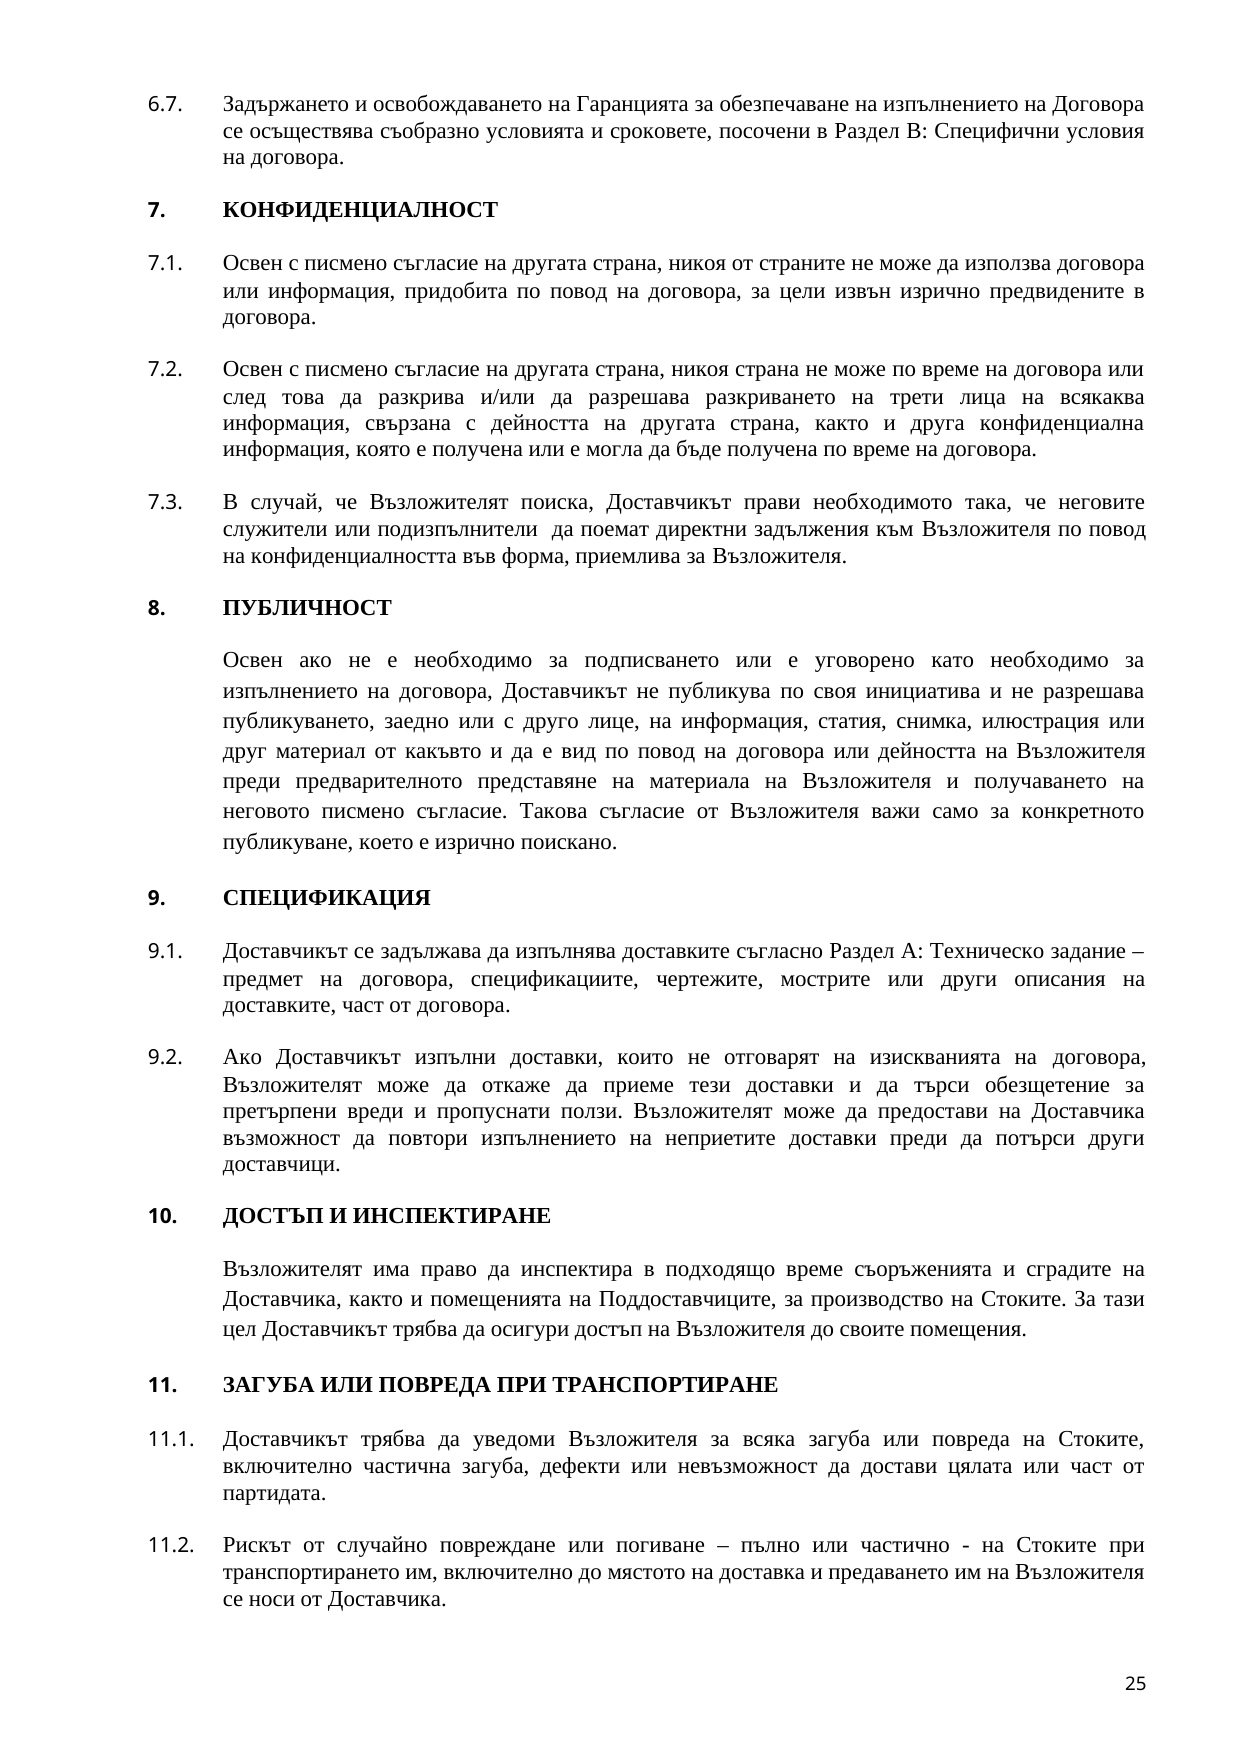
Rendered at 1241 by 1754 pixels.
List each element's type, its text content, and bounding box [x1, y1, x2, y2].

text Освен ако не е необходимо за подписването или е уговорено като необходимо за изпълнението на договора, Доставчикът не публикува по своя инициатива и не разрешава публикуването, заедно или с друго лице, на информация, статия, снимка, илюстрация или друг материал от какъвто и да е вид по повод на договора или дейността на Възложителя преди предварителното представяне на материала на Възложителя и получаването на неговото писмено съгласие. Такова съгласие от Възложителя важи само за конкретното публикуване, което е изрично поискано. [223, 646, 1146, 854]
text Възложителят има право да инспектира в подходящо време съоръженията и сградите на Доставчика, както и помещенията на Поддоставчиците, за производство на Стоките. За тази цел Доставчикът трябва да осигури достъп на Възложителя до своите помещения. [223, 1255, 1146, 1342]
list ПУБЛИЧНОСТ [148, 593, 1146, 621]
list СПЕЦИФИКАЦИЯ [148, 883, 1146, 911]
list КОНФИДЕНЦИАЛНОСТ [148, 195, 1146, 223]
list Освен с писмено съгласие на другата страна, никоя от страните не може да използва договора или информация, придобита по повод на договора, за цели извън изрично предвидените в договора. [148, 248, 1146, 329]
list Рискът от случайно повреждане или погиване – пълно или частично - на Стоките при транспортирането им, включително до мястото на доставка и предаването им на Възложителя се носи от Доставчика. [148, 1530, 1146, 1611]
list Задържането и освобождаването на Гаранцията за обезпечаване на изпълнението на Договора се осъществява съобразно условията и сроковете, посочени в Раздел В: Специфични условия на договора. [148, 89, 1146, 170]
list Освен с писмено съгласие на другата страна, никоя страна не може по време на договора или след това да разкрива и/или да разрешава разкриването на трети лица на всякаква информация, свързана с дейността на другата страна, както и друга конфиденциална информация, която е получена или е могла да бъде получена по време на договора. [148, 354, 1146, 462]
list В случай, че Възложителят поиска, Доставчикът прави необходимото така, че неговите служители или подизпълнители да поемат директни задължения към Възложителя по повод на конфиденциалността във форма, приемлива за Възложителя. [148, 487, 1146, 568]
list Доставчикът се задължава да изпълнява доставките съгласно Раздел А: Техническо задание – предмет на договора, спецификациите, чертежите, мострите или други описания на доставките, част от договора. [148, 936, 1146, 1017]
list Ако Доставчикът изпълни доставки, които не отговарят на изискванията на договора, Възложителят може да откаже да приеме тези доставки и да търси обезщетение за претърпени вреди и пропуснати ползи. Възложителят може да предостави на Доставчика възможност да повтори изпълнението на неприетите доставки преди да потърси други доставчици. [148, 1042, 1146, 1176]
list ЗАГУБА ИЛИ ПОВРЕДА ПРИ ТРАНСПОРТИРАНЕ [148, 1370, 1146, 1399]
list ДОСТЪП И ИНСПЕКТИРАНЕ [148, 1201, 1146, 1230]
list Доставчикът трябва да уведоми Възложителя за всяка загуба или повреда на Стоките, включително частична загуба, дефекти или невъзможност да достави цялата или част от партидата. [148, 1424, 1146, 1505]
